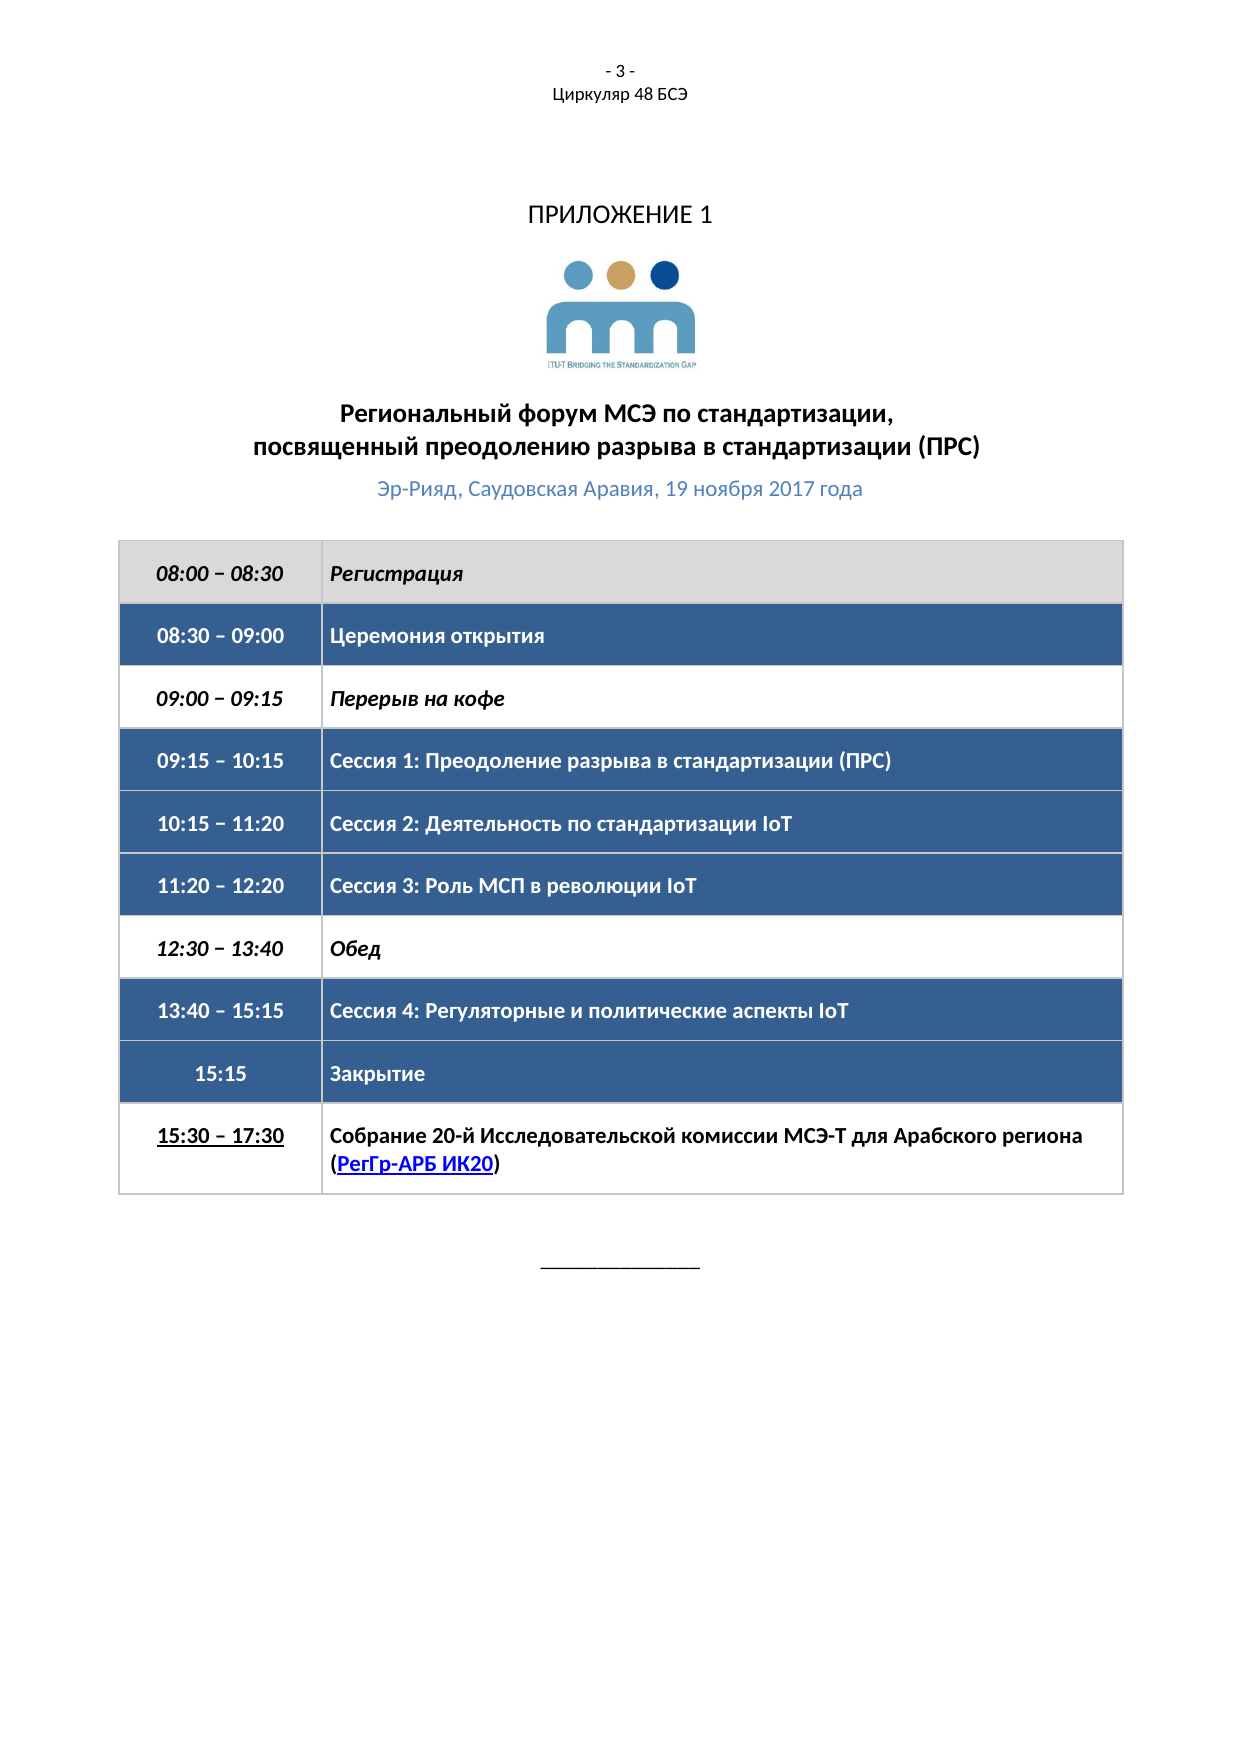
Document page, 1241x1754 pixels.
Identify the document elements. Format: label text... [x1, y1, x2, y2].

table_cell Сессия 1: Преодоление разрыва в стандартизации (ПРС) [323, 729, 1122, 790]
table_header 08:00 − 08:30 [120, 541, 321, 602]
table_cell Сессия 3: Роль МСП в революции IoT [323, 854, 1122, 915]
text ______________ [118, 1244, 1122, 1272]
text ПРИЛОЖЕНИЕ 1 [118, 198, 1122, 231]
table_cell Церемония открытия [323, 604, 1122, 665]
table_cell Обед [323, 916, 1122, 977]
table_cell 15:30 – 17:30 [120, 1104, 321, 1193]
table_cell Перерыв на кофе [323, 666, 1122, 727]
table_cell 10:15 − 11:20 [120, 791, 321, 852]
picture [516, 243, 725, 371]
table_cell 12:30 − 13:40 [120, 916, 321, 977]
table_cell Сессия 4: Регуляторные и политические аспекты IoT [323, 979, 1122, 1040]
text Эр-Рияд, Саудовская Аравия, 19 ноября 2017 года [118, 474, 1122, 502]
table_header Регистрация [323, 541, 1122, 602]
table_cell 08:30 – 09:00 [120, 604, 321, 665]
table_cell 11:20 – 12:20 [120, 854, 321, 915]
table_cell Закрытие [323, 1041, 1122, 1102]
table_cell 09:15 – 10:15 [120, 729, 321, 790]
table_cell Собрание 20-й Исследовательской комиссии МСЭ-T для Арабского региона (РегГр-АРБ ИК20) [323, 1104, 1122, 1193]
title Региональный форум МСЭ по стандартизации, посвященный преодолению разрыва в стандартизации (ПРС) [118, 396, 1122, 462]
table_cell Сессия 2: Деятельность по стандартизации IoT [323, 791, 1122, 852]
table_cell 15:15 [120, 1041, 321, 1102]
table_cell 13:40 – 15:15 [120, 979, 321, 1040]
table_cell 09:00 − 09:15 [120, 666, 321, 727]
